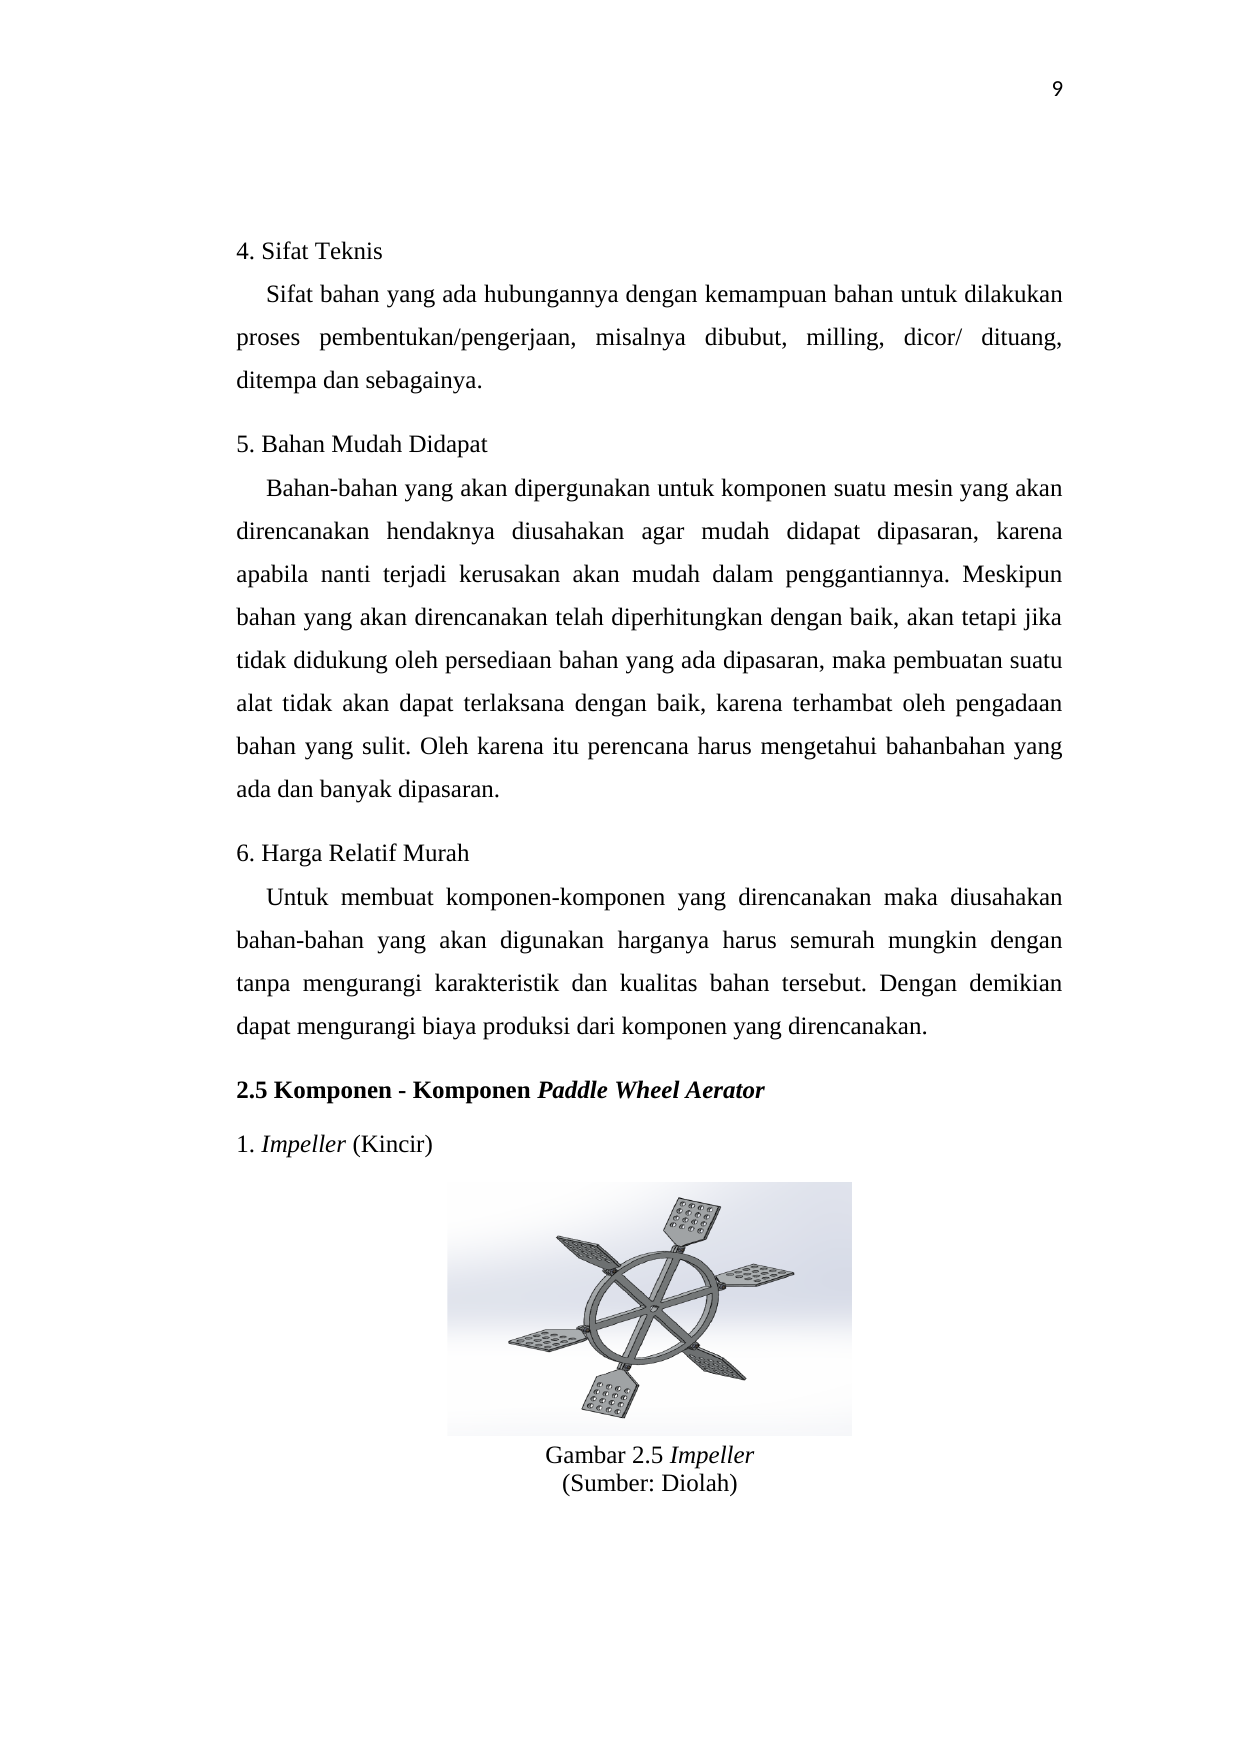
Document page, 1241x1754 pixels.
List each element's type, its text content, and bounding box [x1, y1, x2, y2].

text (Sumber: Diolah) [236, 1468, 1063, 1497]
text Bahan-bahan yang akan dipergunakan untuk komponen suatu mesin yang akan direncanakan hendaknya diusahakan agar mudah didapat dipasaran, karena apabila nanti terjadi kerusakan akan mudah dalam penggantiannya. Meskipun bahan yang akan direncanakan telah diperhitungkan dengan baik, akan tetapi jika tidak didukung oleh persediaan bahan yang ada dipasaran, maka pembuatan suatu alat tidak akan dapat terlaksana dengan baik, karena terhambat oleh pengadaan bahan yang sulit. Oleh karena itu perencana harus mengetahui bahanbahan yang ada dan banyak dipasaran. [236, 473, 1063, 803]
text 1. Impeller (Kincir) [236, 1129, 1063, 1158]
text 6. Harga Relatif Murah [236, 838, 1063, 867]
text 4. Sifat Teknis [236, 236, 1063, 265]
text Sifat bahan yang ada hubungannya dengan kemampuan bahan untuk dilakukan proses pembentukan/pengerjaan, misalnya dibubut, milling, dicor/ dituang, ditempa dan sebagainya. [236, 279, 1063, 394]
picture [447, 1182, 852, 1436]
text 2.5 Komponen - Komponen Paddle Wheel Aerator [236, 1075, 1063, 1104]
text Gambar 2.5 Impeller [236, 1440, 1063, 1468]
text 5. Bahan Mudah Didapat [236, 429, 1063, 458]
text Untuk membuat komponen-komponen yang direncanakan maka diusahakan bahan-bahan yang akan digunakan harganya harus semurah mungkin dengan tanpa mengurangi karakteristik dan kualitas bahan tersebut. Dengan demikian dapat mengurangi biaya produksi dari komponen yang direncanakan. [236, 882, 1063, 1040]
